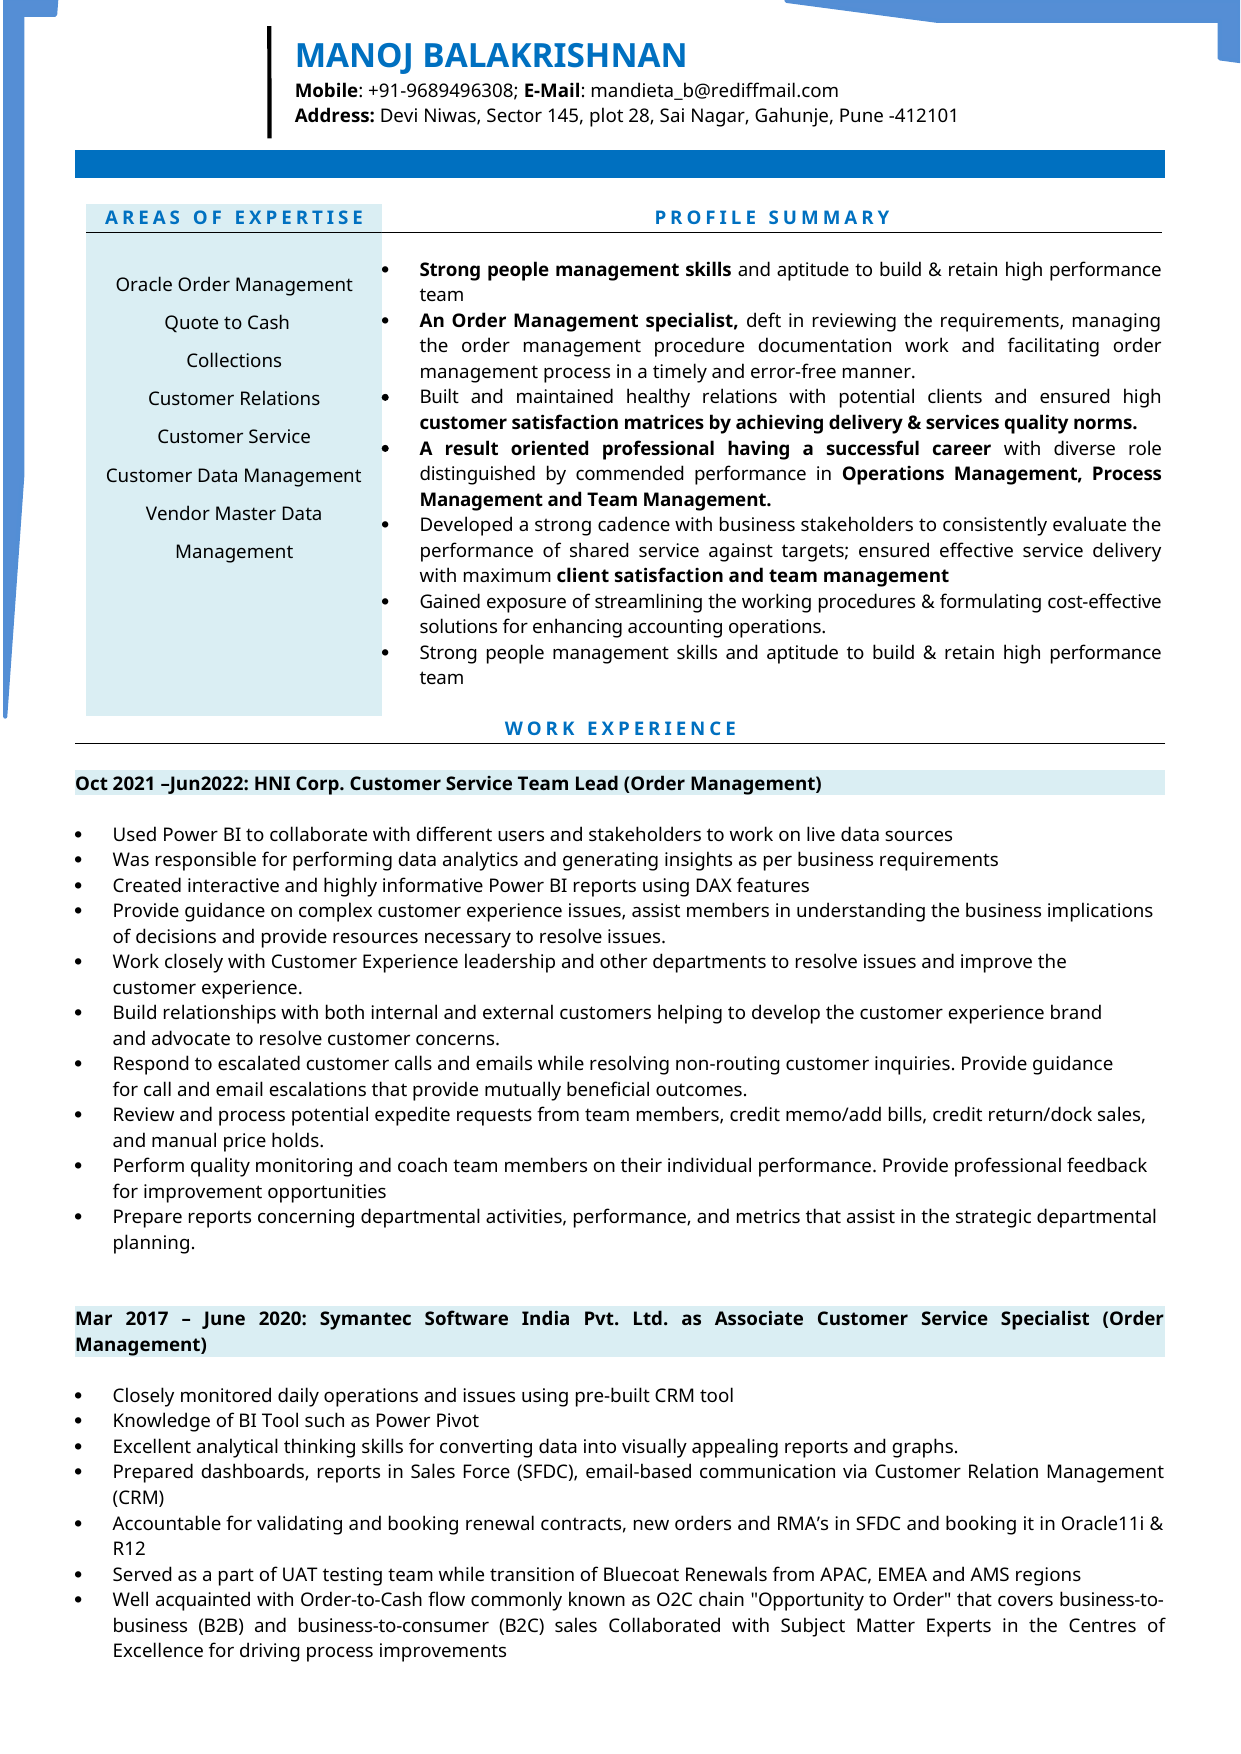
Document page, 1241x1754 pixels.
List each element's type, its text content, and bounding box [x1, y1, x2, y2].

text WORK EXPERIENCE [75, 716, 1165, 743]
list Perform quality monitoring and coach team members on their individual performance. Provide professional feedback for improvement opportunities [75, 1153, 1165, 1204]
text Oct 2021 –Jun2022: HNI Corp. Customer Service Team Lead (Order Management) [75, 770, 1165, 795]
list Prepare reports concerning departmental activities, performance, and metrics that assist in the strategic departmental planning. [75, 1204, 1165, 1255]
list Well acquainted with Order-to-Cash flow commonly known as O2C chain "Opportunity to Order" that covers business-to-business (B2B) and business-to-consumer (B2C) sales Collaborated with Subject Matter Experts in the Centres of Excellence for driving process improvements [75, 1586, 1165, 1663]
list Accountable for validating and booking renewal contracts, new orders and RMA’s in SFDC and booking it in Oracle11i & R12 [75, 1510, 1165, 1561]
list Respond to escalated customer calls and emails while resolving non-routing customer inquiries. Provide guidance [75, 1051, 1165, 1076]
list Excellent analytical thinking skills for converting data into visually appealing reports and graphs. [75, 1433, 1165, 1459]
list Used Power BI to collaborate with different users and stakeholders to work on live data sources [75, 821, 1165, 846]
table_header PROFILE SUMMARY Strong people management skills and aptitude to build & retain high performance team An Order Management specialist, deft in reviewing the requirements, managing the order management procedure documentation work and facilitating order management process in a timely and error-free manner. Built and maintained healthy relations with potential clients and ensured high customer satisfaction matrices by achieving delivery & services quality norms. A result oriented professional having a successful career with diverse role distinguished by commended performance in Operations Management, Process Management and Team Management. Developed a strong cadence with business stakeholders to consistently evaluate the performance of shared service against targets; ensured effective service delivery with maximum client satisfaction and team management Gained exposure of streamlining the working procedures & formulating cost-effective solutions for enhancing accounting operations. Strong people management skills and aptitude to build & retain high performance team [382, 233, 1162, 588]
table_header MANOJ BALAKRISHNAN Mobile: +91-9689496308; E-Mail: mandieta_b@rediffmail.com Address: Devi Niwas, Sector 145, plot 28, Sai Nagar, Gahunje, Pune -412101 [295, 31, 1200, 134]
list Was responsible for performing data analytics and generating insights as per business requirements [75, 846, 1165, 872]
list Served as a part of UAT testing team while transition of Bluecoat Renewals from APAC, EMEA and AMS regions [75, 1561, 1165, 1586]
list Provide guidance on complex customer experience issues, assist members in understanding the business implications of decisions and provide resources necessary to resolve issues. [75, 897, 1165, 948]
text Mar 2017 – June 2020: Symantec Software India Pvt. Ltd. as Associate Customer Service Specialist (Order Management) [75, 1306, 1165, 1357]
list Created interactive and highly informative Power BI reports using DAX features [75, 872, 1165, 897]
list Work closely with Customer Experience leadership and other departments to resolve issues and improve the [75, 948, 1165, 974]
list Build relationships with both internal and external customers helping to develop the customer experience brand [75, 999, 1165, 1025]
list customer experience. [112, 974, 1165, 999]
list Review and process potential expedite requests from team members, credit memo/add bills, credit return/dock sales, and manual price holds. [75, 1102, 1165, 1153]
list for call and email escalations that provide mutually beneficial outcomes. [112, 1076, 1165, 1102]
list Prepared dashboards, reports in Sales Force (SFDC), email-based communication via Customer Relation Management (CRM) [75, 1459, 1165, 1510]
list Closely monitored daily operations and issues using pre-built CRM tool [75, 1382, 1165, 1408]
list and advocate to resolve customer concerns. [112, 1025, 1165, 1051]
table_header AREAS OF EXPERTISE Oracle Order Management Quote to Cash Collections Customer Relations Customer Service Customer Data Management Vendor Master Data Management [86, 233, 382, 716]
list Knowledge of BI Tool such as Power Pivot [75, 1408, 1165, 1433]
